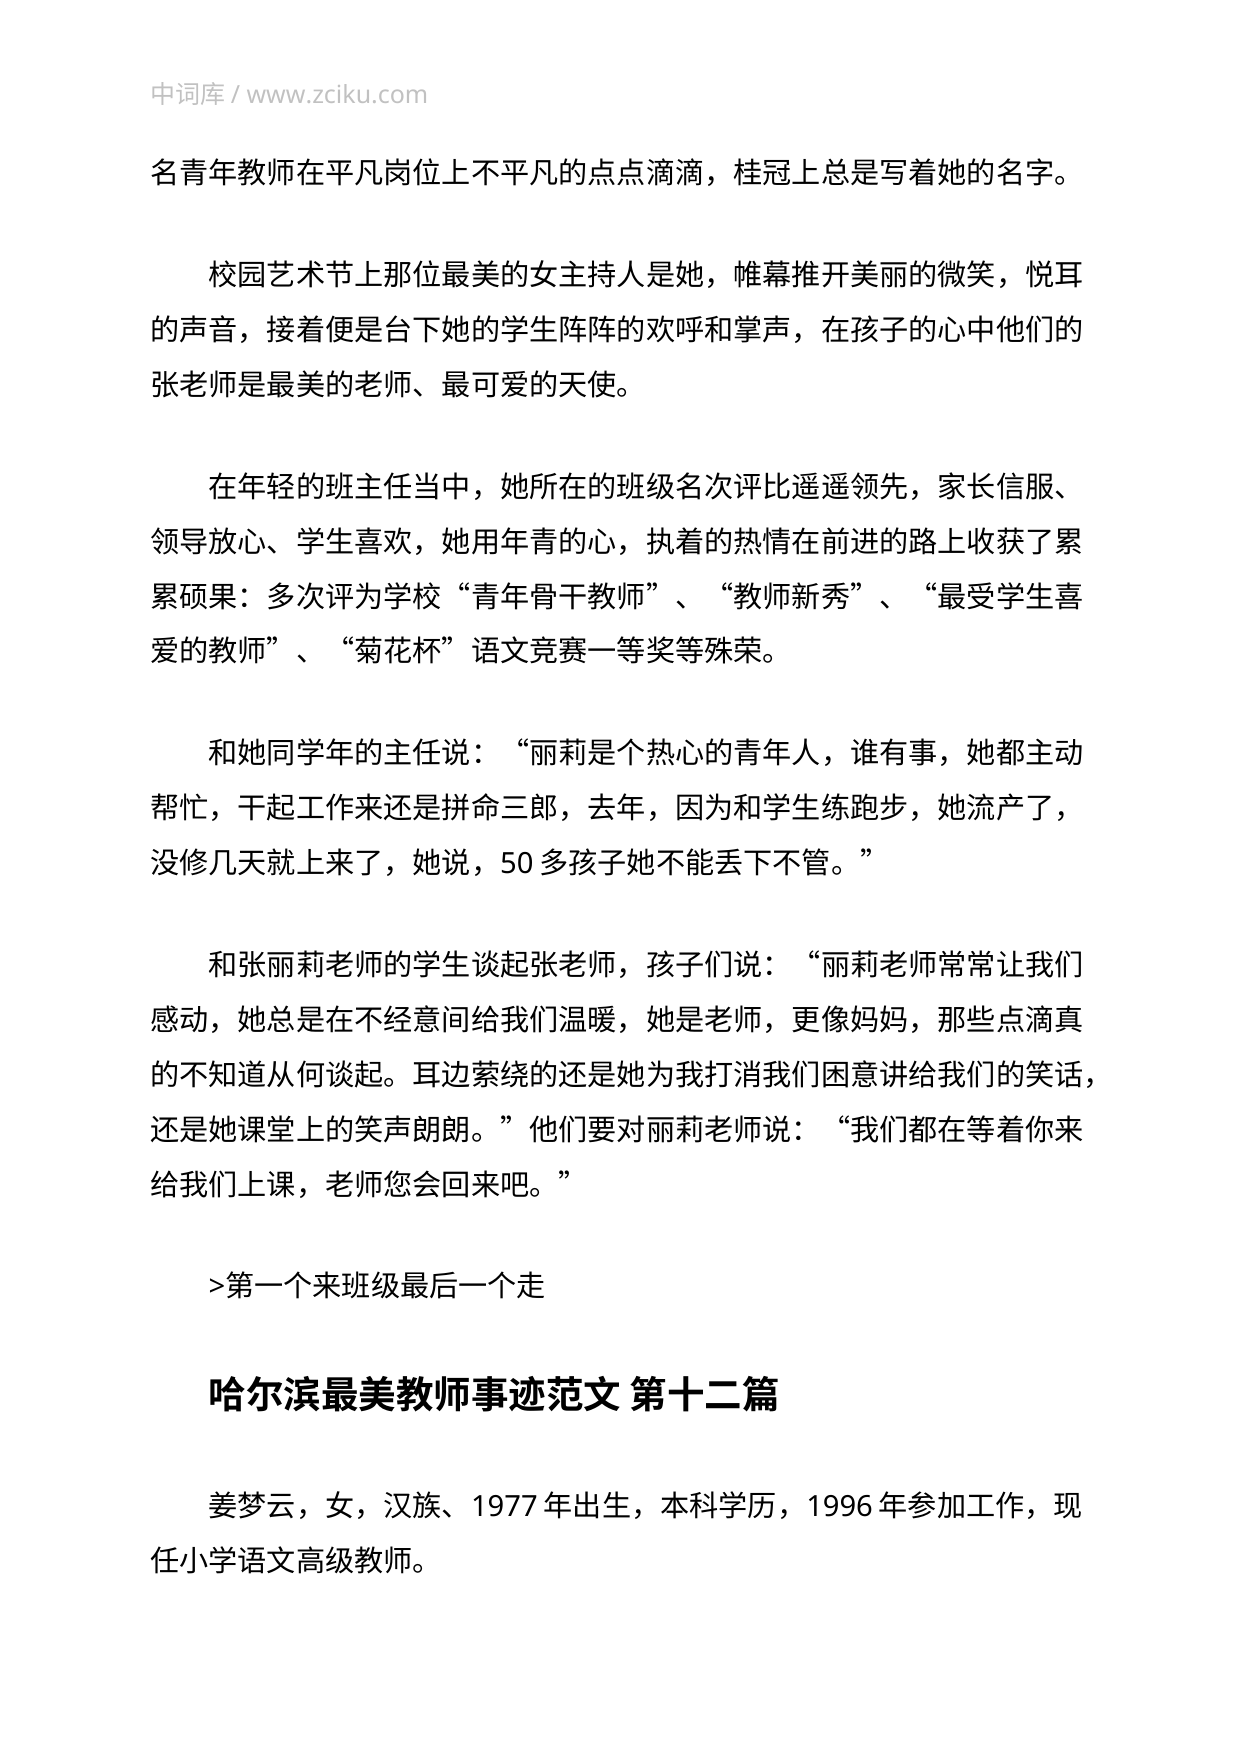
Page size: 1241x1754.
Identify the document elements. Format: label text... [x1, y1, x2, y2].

text 校园艺术节上那位最美的女主持人是她，帷幕推开美丽的微笑，悦耳的声音，接着便是台下她的学生阵阵的欢呼和掌声，在孩子的心中他们的张老师是最美的老师、最可爱的天使。 [150, 252, 1090, 404]
text >第一个来班级最后一个走 [150, 1263, 1090, 1305]
text 和张丽莉老师的学生谈起张老师，孩子们说：“丽莉老师常常让我们感动，她总是在不经意间给我们温暖，她是老师，更像妈妈，那些点滴真的不知道从何谈起。耳边萦绕的还是她为我打消我们困意讲给我们的笑话，还是她课堂上的笑声朗朗。”他们要对丽莉老师说：“我们都在等着你来给我们上课，老师您会回来吧。” [150, 942, 1090, 1203]
text 姜梦云，女，汉族、1977年出生，本科学历，1996年参加工作，现任小学语文高级教师。 [150, 1482, 1090, 1579]
text 哈尔滨最美教师事迹范文 第十二篇 [150, 1365, 1090, 1419]
text 在年轻的班主任当中，她所在的班级名次评比遥遥领先，家长信服、领导放心、学生喜欢，她用年青的心，执着的热情在前进的路上收获了累累硕果：多次评为学校“青年骨干教师”、“教师新秀”、“最受学生喜爱的教师”、“菊花杯”语文竞赛一等奖等殊荣。 [150, 463, 1090, 670]
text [150, 150, 1090, 192]
text 和她同学年的主任说：“丽莉是个热心的青年人，谁有事，她都主动帮忙，干起工作来还是拼命三郎，去年，因为和学生练跑步，她流产了，没修几天就上来了，她说，50多孩子她不能丢下不管。” [150, 730, 1090, 882]
